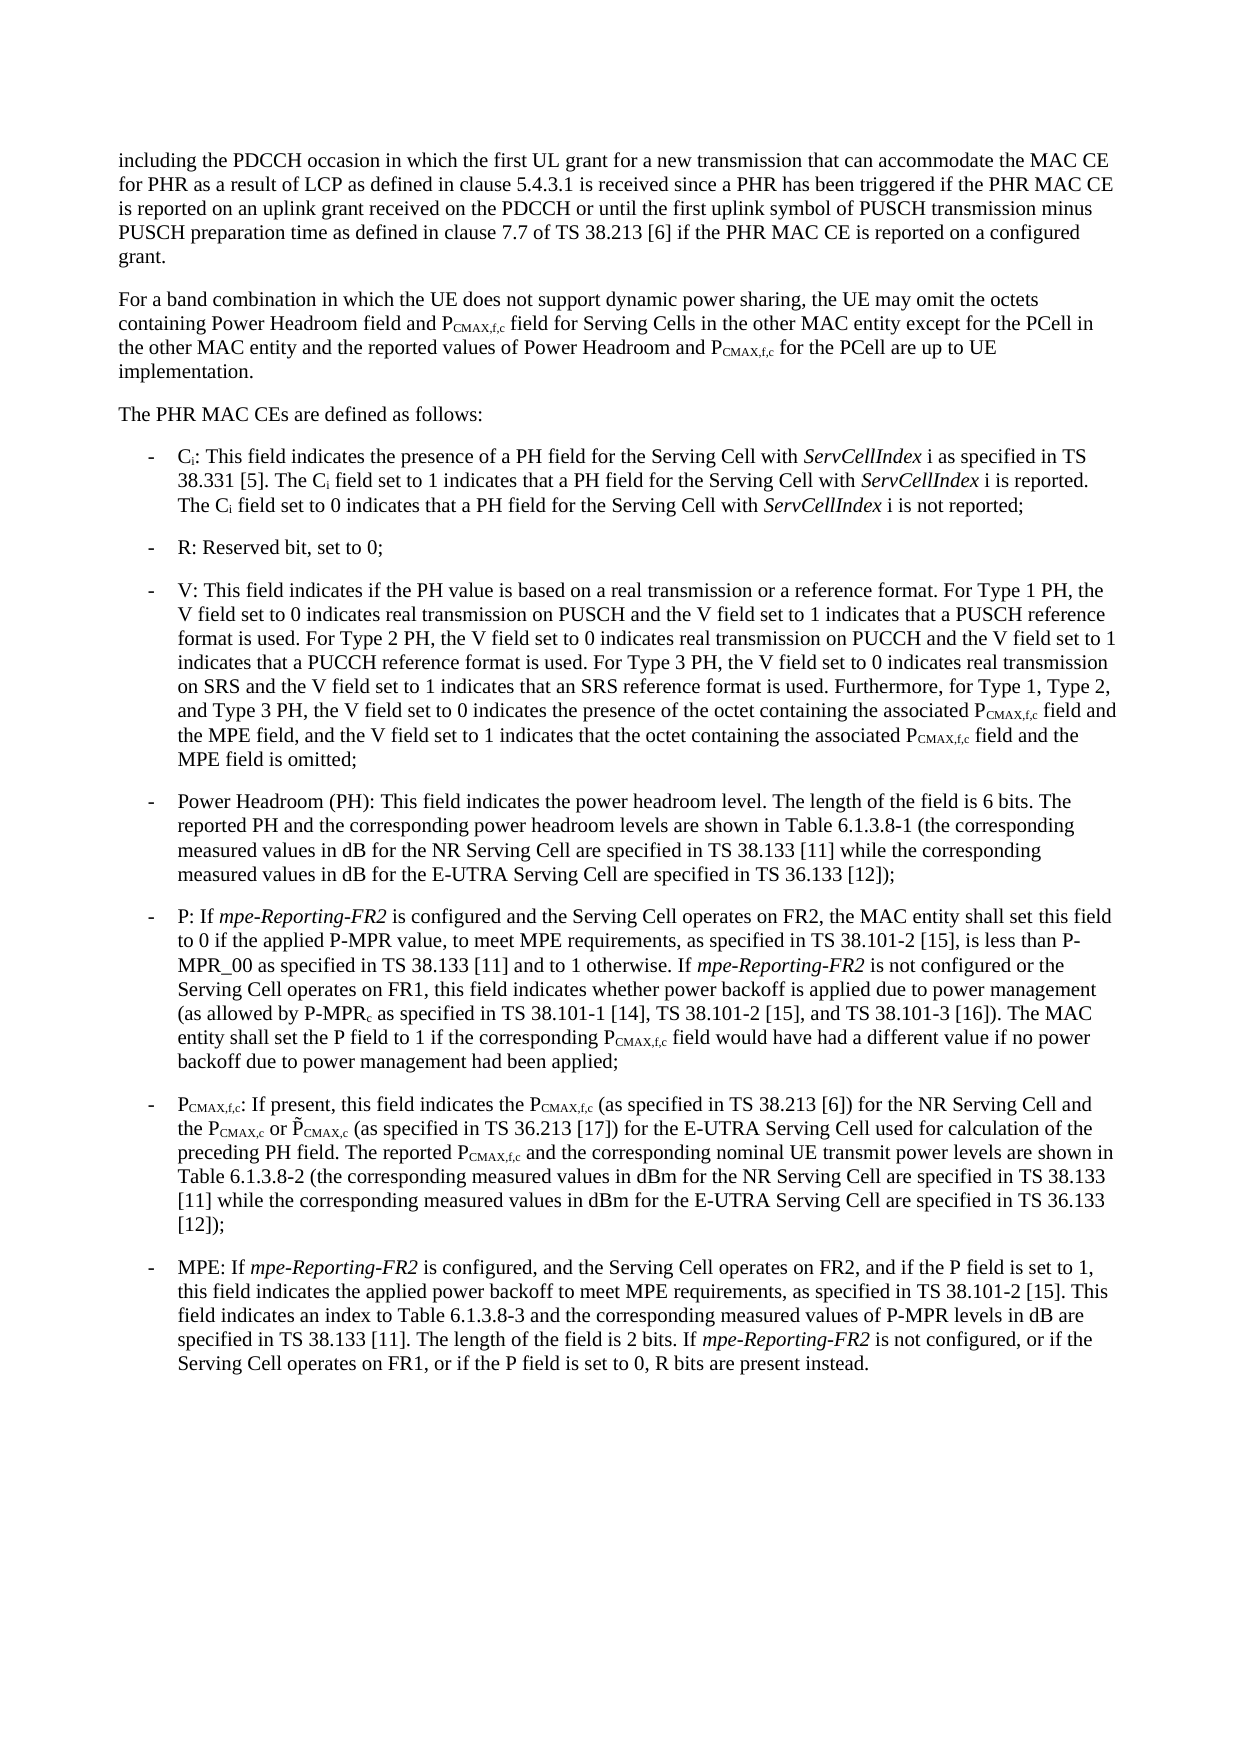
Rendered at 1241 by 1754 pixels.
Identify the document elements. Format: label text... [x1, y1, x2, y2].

text - V: This field indicates if the PH value is based on a real transmission or a reference format. For Type 1 PH, the V field set to 0 indicates real transmission on PUSCH and the V field set to 1 indicates that a PUSCH reference format is used. For Type 2 PH, the V field set to 0 indicates real transmission on PUCCH and the V field set to 1 indicates that a PUCCH reference format is used. For Type 3 PH, the V field set to 0 indicates real transmission on SRS and the V field set to 1 indicates that an SRS reference format is used. Furthermore, for Type 1, Type 2, and Type 3 PH, the V field set to 0 indicates the presence of the octet containing the associated PCMAX,f,c field and the MPE field, and the V field set to 1 indicates that the octet containing the associated PCMAX,f,c field and the MPE field is omitted; [148, 578, 1122, 771]
text - R: Reserved bit, set to 0; [148, 535, 1122, 559]
text - MPE: If mpe-Reporting-FR2 is configured, and the Serving Cell operates on FR2, and if the P field is set to 1, this field indicates the applied power backoff to meet MPE requirements, as specified in TS 38.101-2 [15]. This field indicates an index to Table 6.1.3.8-3 and the corresponding measured values of P-MPR levels in dB are specified in TS 38.133 [11]. The length of the field is 2 bits. If mpe-Reporting-FR2 is not configured, or if the Serving Cell operates on FR1, or if the P field is set to 0, R bits are present instead. [148, 1255, 1122, 1375]
text For a band combination in which the UE does not support dynamic power sharing, the UE may omit the octets containing Power Headroom field and PCMAX,f,c field for Serving Cells in the other MAC entity except for the PCell in the other MAC entity and the reported values of Power Headroom and PCMAX,f,c for the PCell are up to UE implementation. [118, 287, 1122, 383]
text - Power Headroom (PH): This field indicates the power headroom level. The length of the field is 6 bits. The reported PH and the corresponding power headroom levels are shown in Table 6.1.3.8-1 (the corresponding measured values in dB for the NR Serving Cell are specified in TS 38.133 [11] while the corresponding measured values in dB for the E-UTRA Serving Cell are specified in TS 36.133 [12]); [148, 789, 1122, 886]
text - P: If mpe-Reporting-FR2 is configured and the Serving Cell operates on FR2, the MAC entity shall set this field to 0 if the applied P-MPR value, to meet MPE requirements, as specified in TS 38.101-2 [15], is less than P-MPR_00 as specified in TS 38.133 [11] and to 1 otherwise. If mpe-Reporting-FR2 is not configured or the Serving Cell operates on FR1, this field indicates whether power backoff is applied due to power management (as allowed by P-MPRc as specified in TS 38.101-1 [14], TS 38.101-2 [15], and TS 38.101-3 [16]). The MAC entity shall set the P field to 1 if the corresponding PCMAX,f,c field would have had a different value if no power backoff due to power management had been applied; [148, 904, 1122, 1073]
text The PHR MAC CEs are defined as follows: [118, 402, 1122, 426]
text - PCMAX,f,c: If present, this field indicates the PCMAX,f,c (as specified in TS 38.213 [6]) for the NR Serving Cell and the PCMAX,c or P̃CMAX,c (as specified in TS 36.213 [17]) for the E-UTRA Serving Cell used for calculation of the preceding PH field. The reported PCMAX,f,c and the corresponding nominal UE transmit power levels are shown in Table 6.1.3.8-2 (the corresponding measured values in dBm for the NR Serving Cell are specified in TS 38.133 [11] while the corresponding measured values in dBm for the E-UTRA Serving Cell are specified in TS 36.133 [12]); [148, 1092, 1122, 1236]
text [118, 147, 1122, 268]
text - Ci: This field indicates the presence of a PH field for the Serving Cell with ServCellIndex i as specified in TS 38.331 [5]. The Ci field set to 1 indicates that a PH field for the Serving Cell with ServCellIndex i is reported. The Ci field set to 0 indicates that a PH field for the Serving Cell with ServCellIndex i is not reported; [148, 444, 1122, 517]
